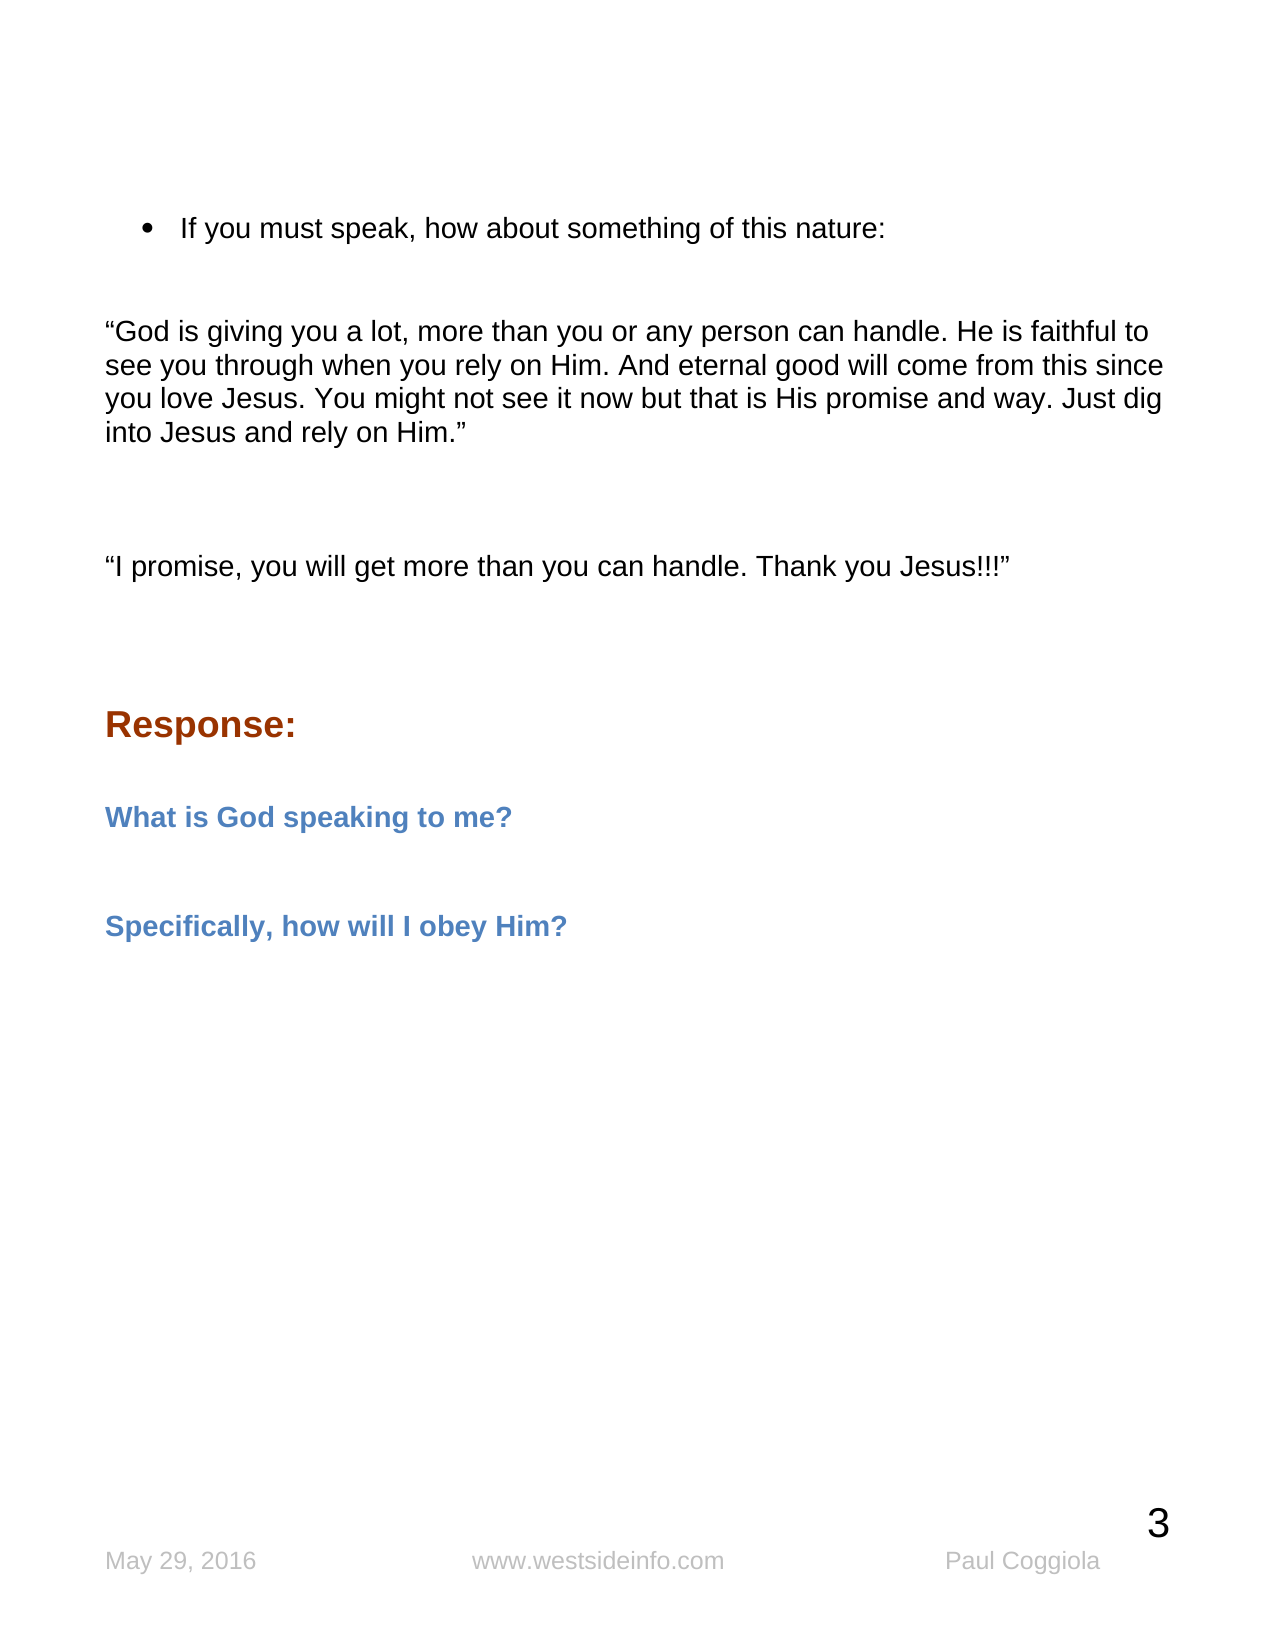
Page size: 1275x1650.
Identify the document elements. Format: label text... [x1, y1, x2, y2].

list If you must speak, how about something of this nature: [142, 211, 1170, 244]
subtitle What is God speaking to me? [105, 800, 1170, 833]
text Response: [105, 702, 1170, 746]
text “I promise, you will get more than you can handle. Thank you Jesus!!!” [105, 549, 1170, 583]
text “God is giving you a lot, more than you or any person can handle. He is faithful to see you through when you rely on Him. And eternal good will come from this since you love Jesus. You might not see it now but that is His promise and way. Just dig into Jesus and rely on Him.” [105, 314, 1170, 448]
subtitle Specifically, how will I obey Him? [105, 909, 1170, 942]
